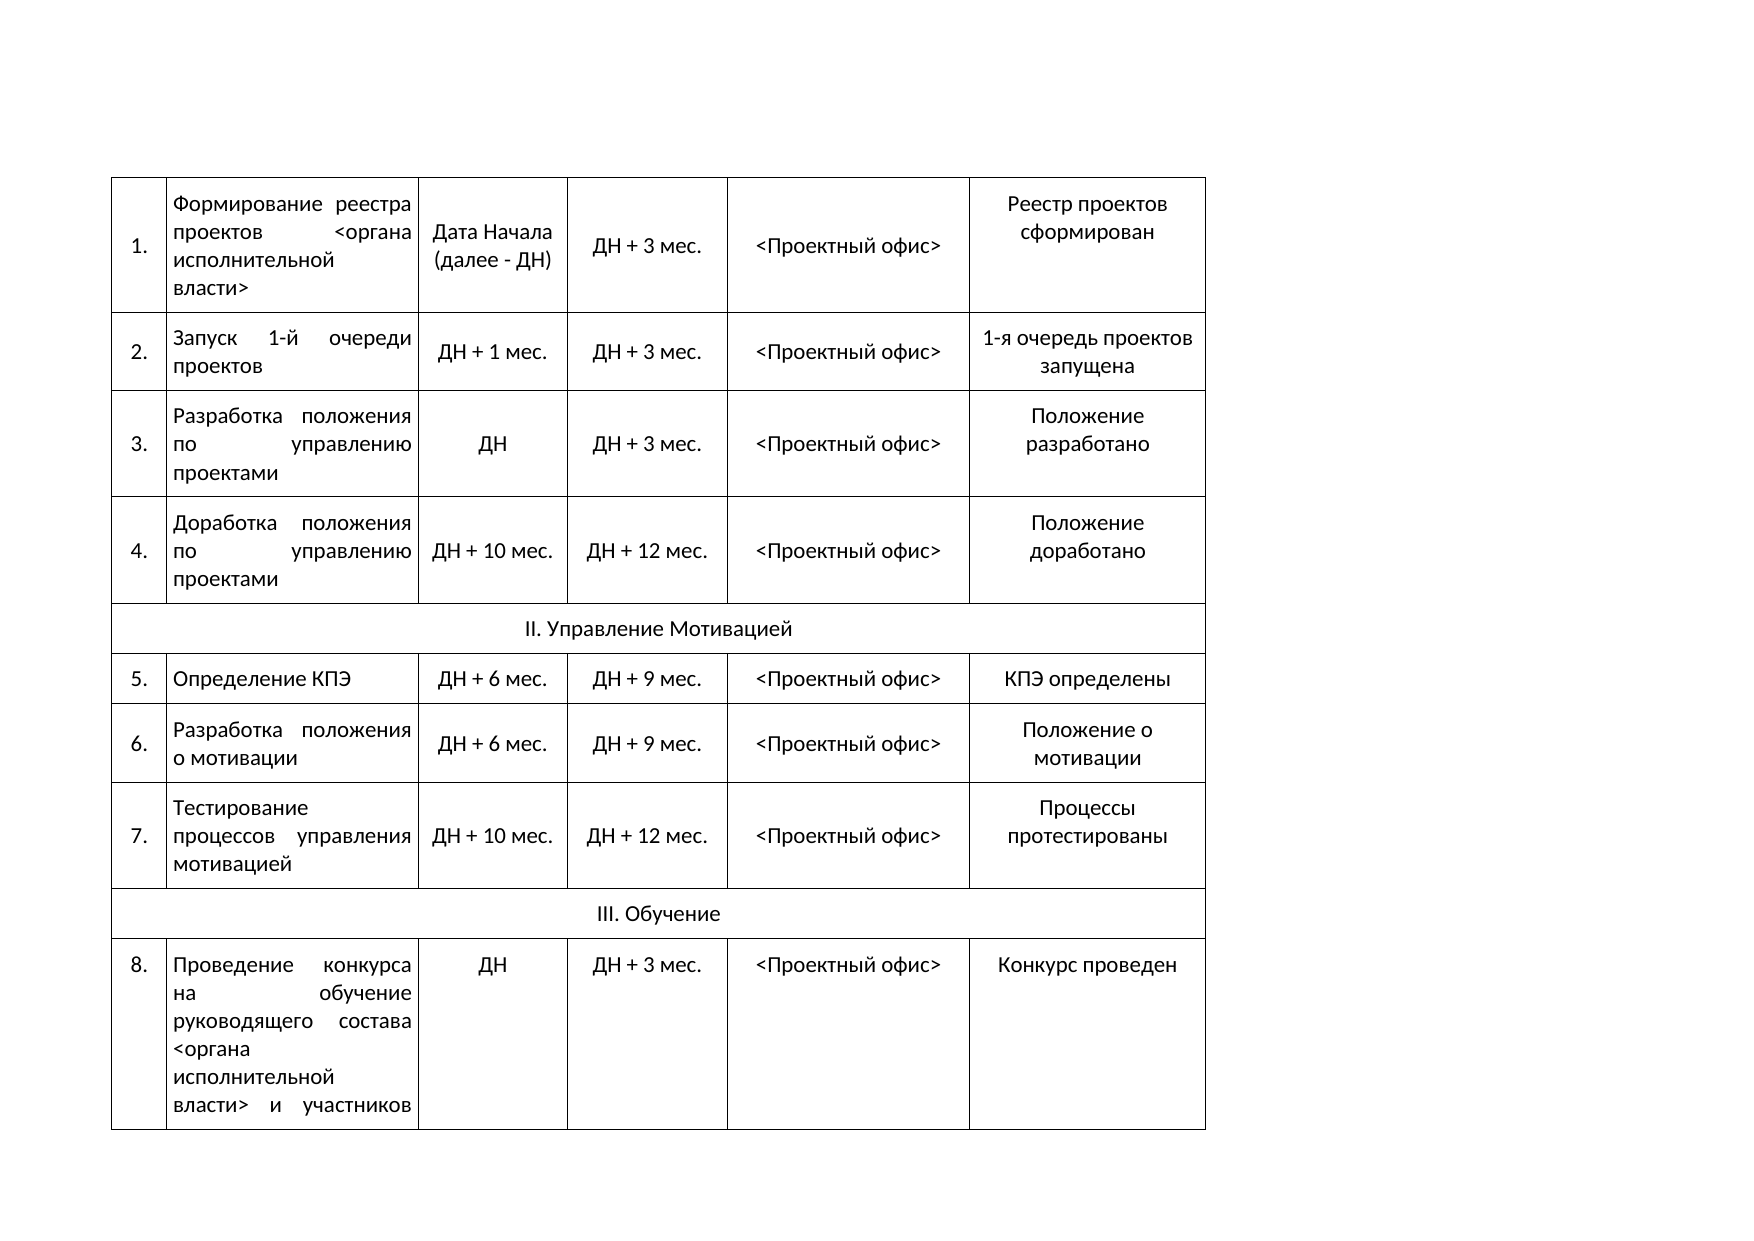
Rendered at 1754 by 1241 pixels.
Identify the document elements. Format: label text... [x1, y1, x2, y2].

table_cell Дата Начала (далее - ДН) [419, 178, 567, 312]
table_cell Положение о мотивации [970, 704, 1205, 782]
table_cell 3. [112, 391, 166, 496]
table_cell 6. [112, 704, 166, 782]
table_cell Положение разработано [970, 391, 1205, 496]
table_cell III. Обучение [112, 889, 1205, 938]
table_cell Разработка положения о мотивации [167, 704, 418, 782]
table_cell <Проектный офис> [728, 783, 969, 888]
table_cell ДН + 1 мес. [419, 313, 567, 390]
table_cell 2. [112, 313, 166, 390]
table_cell ДН + 6 мес. [419, 704, 567, 782]
table_cell Разработка положения по управлению проектами [167, 391, 418, 496]
table_cell Тестирование процессов управления мотивацией [167, 783, 418, 888]
table_cell ДН + 3 мес. [568, 391, 727, 496]
table_cell <Проектный офис> [728, 178, 969, 312]
table_cell ДН + 3 мес. [568, 313, 727, 390]
table_cell ДН [419, 939, 567, 1129]
table_cell 1-я очередь проектов запущена [970, 313, 1205, 390]
table_cell Конкурс проведен [970, 939, 1205, 1129]
table_cell 5. [112, 654, 166, 703]
table_cell ДН + 10 мес. [419, 497, 567, 603]
table_cell ДН + 3 мес. [568, 939, 727, 1129]
table_cell ДН + 9 мес. [568, 654, 727, 703]
table_cell Определение КПЭ [167, 654, 418, 703]
table_cell 7. [112, 783, 166, 888]
table_cell ДН + 6 мес. [419, 654, 567, 703]
table_cell <Проектный офис> [728, 939, 969, 1129]
table_cell <Проектный офис> [728, 654, 969, 703]
table_cell 4. [112, 497, 166, 603]
table_cell ДН + 9 мес. [568, 704, 727, 782]
table_cell ДН + 10 мес. [419, 783, 567, 888]
table_cell <Проектный офис> [728, 497, 969, 603]
table_cell Реестр проектов сформирован [970, 178, 1205, 312]
table_cell Формирование реестра проектов <органа исполнительной власти> [167, 178, 418, 312]
table_cell <Проектный офис> [728, 704, 969, 782]
table_cell ДН + 12 мес. [568, 783, 727, 888]
table_cell Доработка положения по управлению проектами [167, 497, 418, 603]
table_cell ДН + 12 мес. [568, 497, 727, 603]
table_cell <Проектный офис> [728, 391, 969, 496]
table_cell ДН [419, 391, 567, 496]
table_cell ДН + 3 мес. [568, 178, 727, 312]
table_cell II. Управление Мотивацией [112, 604, 1205, 653]
table_cell <Проектный офис> [728, 313, 969, 390]
table_cell КПЭ определены [970, 654, 1205, 703]
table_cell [167, 939, 418, 1129]
table_cell Запуск 1-й очереди проектов [167, 313, 418, 390]
table_cell 1. [112, 178, 166, 312]
table_cell Положение доработано [970, 497, 1205, 603]
table_cell Процессы протестированы [970, 783, 1205, 888]
table_cell 8. [112, 939, 166, 1129]
